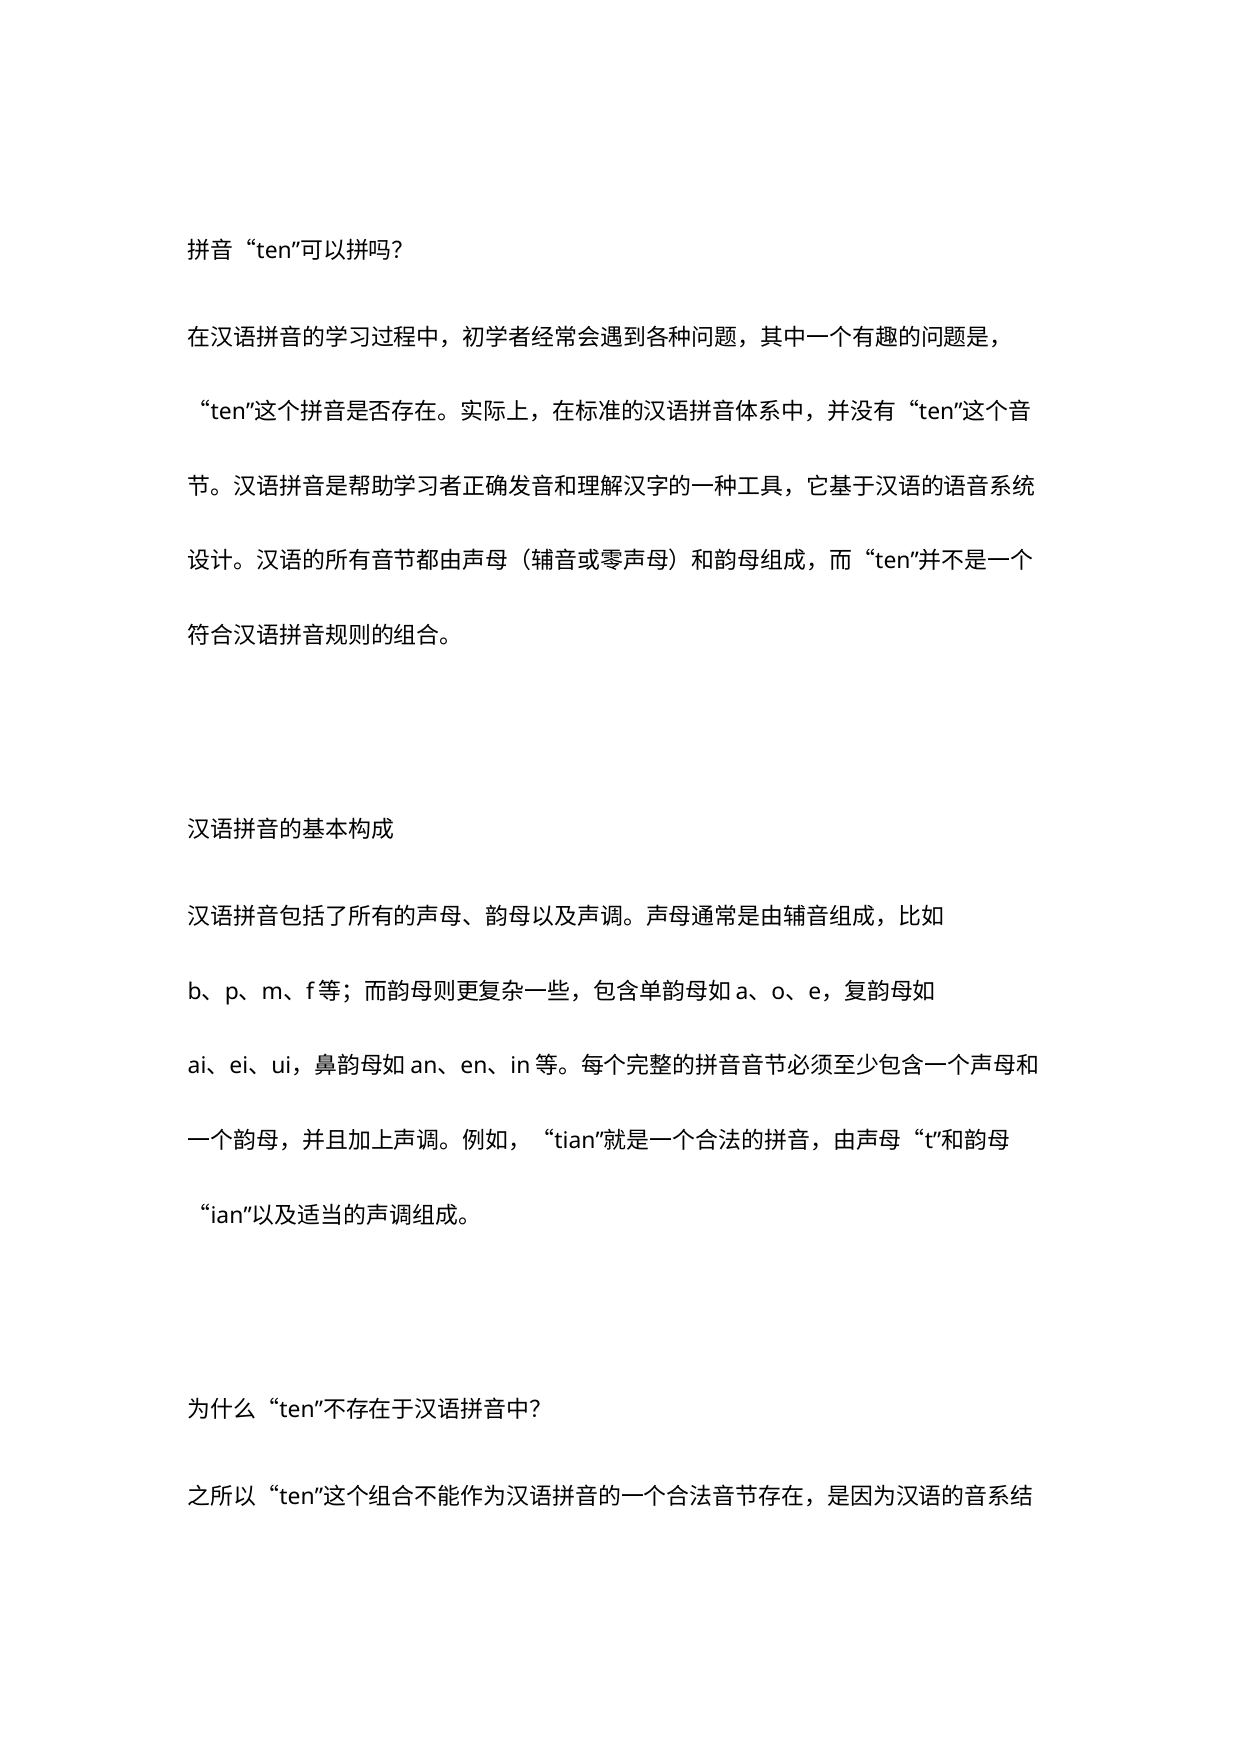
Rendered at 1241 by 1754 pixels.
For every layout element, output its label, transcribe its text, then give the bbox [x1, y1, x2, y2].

text 为什么“ten”不存在于汉语拼音中？ [187, 1375, 1053, 1440]
text 汉语拼音包括了所有的声母、韵母以及声调。声母通常是由辅音组成，比如b、p、m、f等；而韵母则更复杂一些，包含单韵母如a、o、e，复韵母如ai、ei、ui，鼻韵母如an、en、in等。每个完整的拼音音节必须至少包含一个声母和一个韵母，并且加上声调。例如，“tian”就是一个合法的拼音，由声母“t”和韵母“ian”以及适当的声调组成。 [187, 882, 1053, 1246]
text 拼音“ten”可以拼吗？ [187, 216, 1053, 281]
text 在汉语拼音的学习过程中，初学者经常会遇到各种问题，其中一个有趣的问题是，“ten”这个拼音是否存在。实际上，在标准的汉语拼音体系中，并没有“ten”这个音节。汉语拼音是帮助学习者正确发音和理解汉字的一种工具，它基于汉语的语音系统设计。汉语的所有音节都由声母（辅音或零声母）和韵母组成，而“ten”并不是一个符合汉语拼音规则的组合。 [187, 302, 1053, 666]
text 汉语拼音的基本构成 [187, 796, 1053, 861]
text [187, 1462, 1053, 1527]
